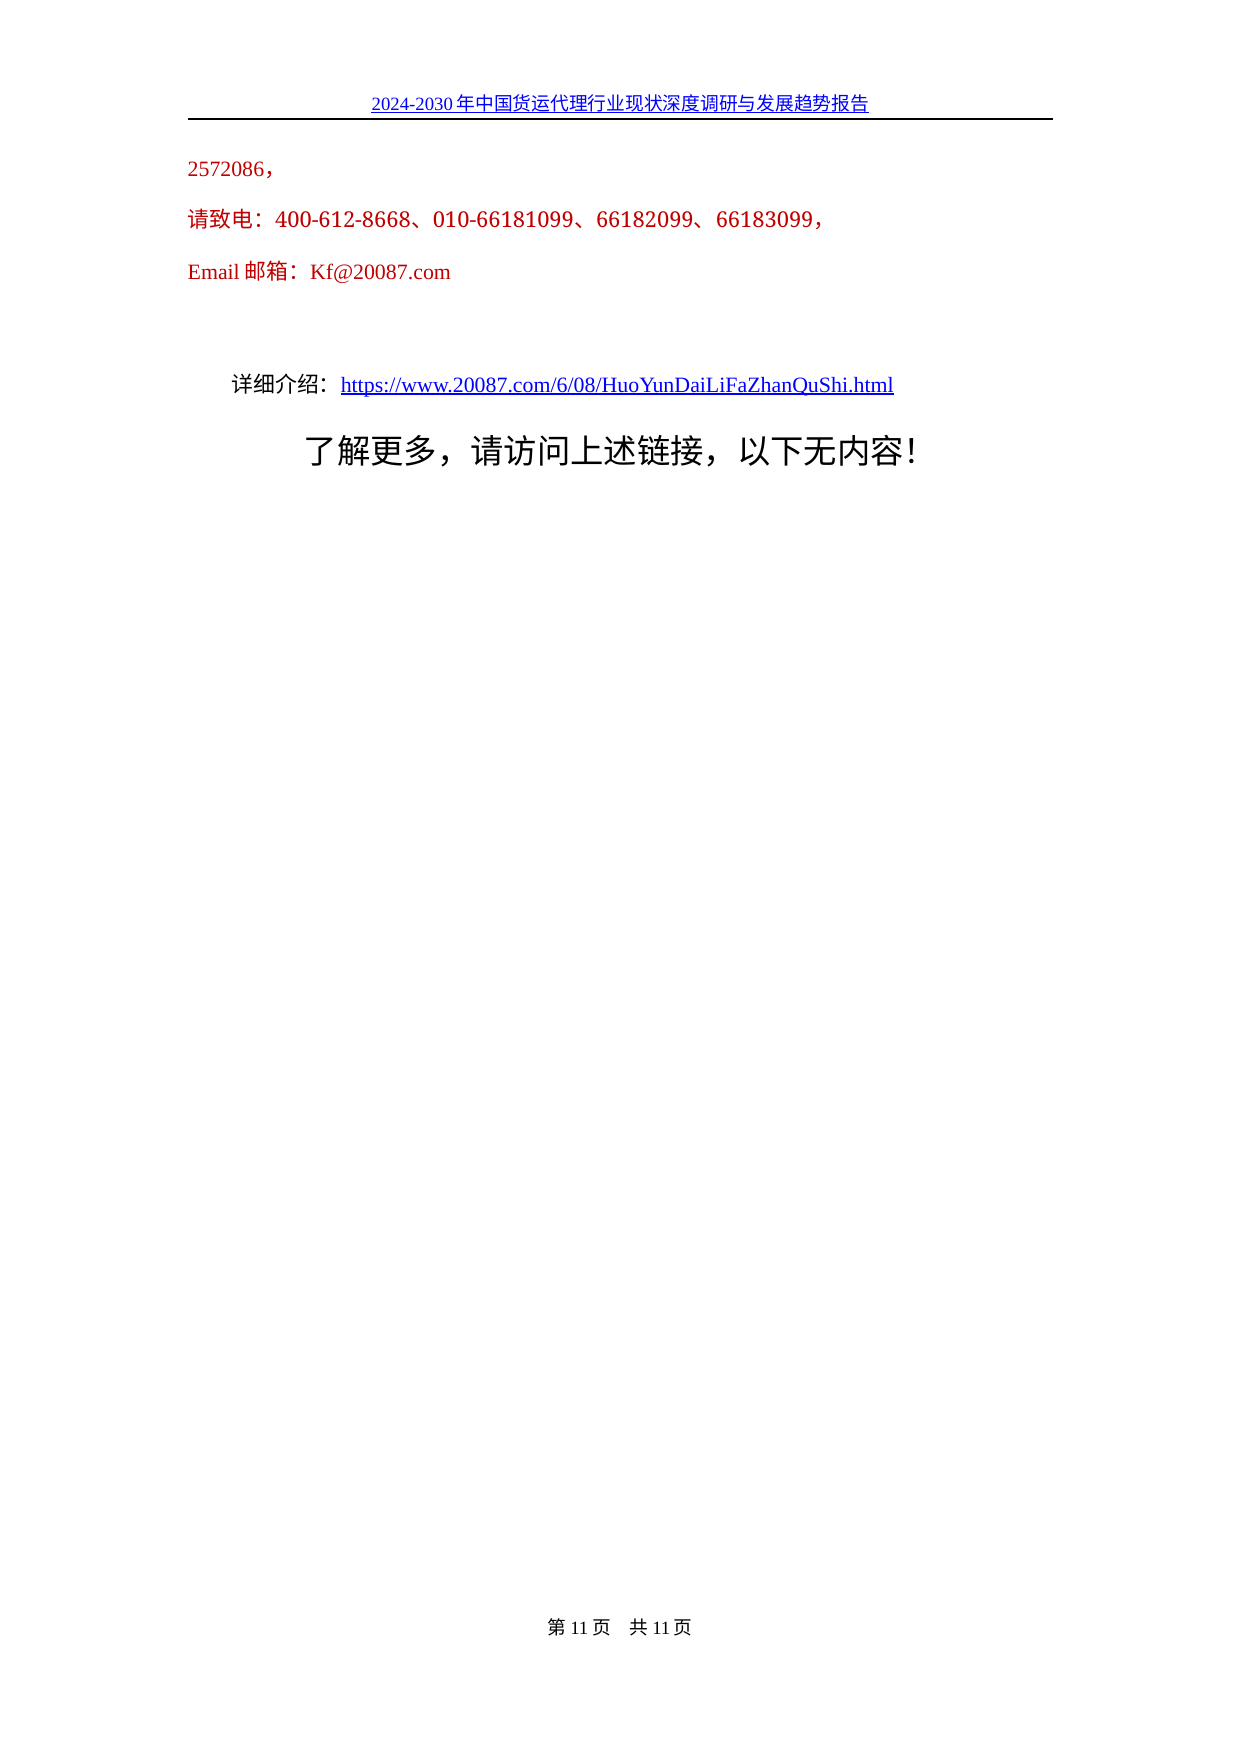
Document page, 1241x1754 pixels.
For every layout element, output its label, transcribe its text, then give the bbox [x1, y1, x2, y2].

title 了解更多，请访问上述链接，以下无内容！ [187, 416, 1053, 481]
text Email邮箱：Kf@20087.com [187, 253, 1053, 286]
text 详细介绍：https://www.20087.com/6/08/HuoYunDaiLiFaZhanQuShi.html [187, 366, 1053, 399]
text 请致电：400-612-8668、010-66181099、66182099、66183099， [187, 202, 1053, 234]
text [187, 150, 1053, 183]
